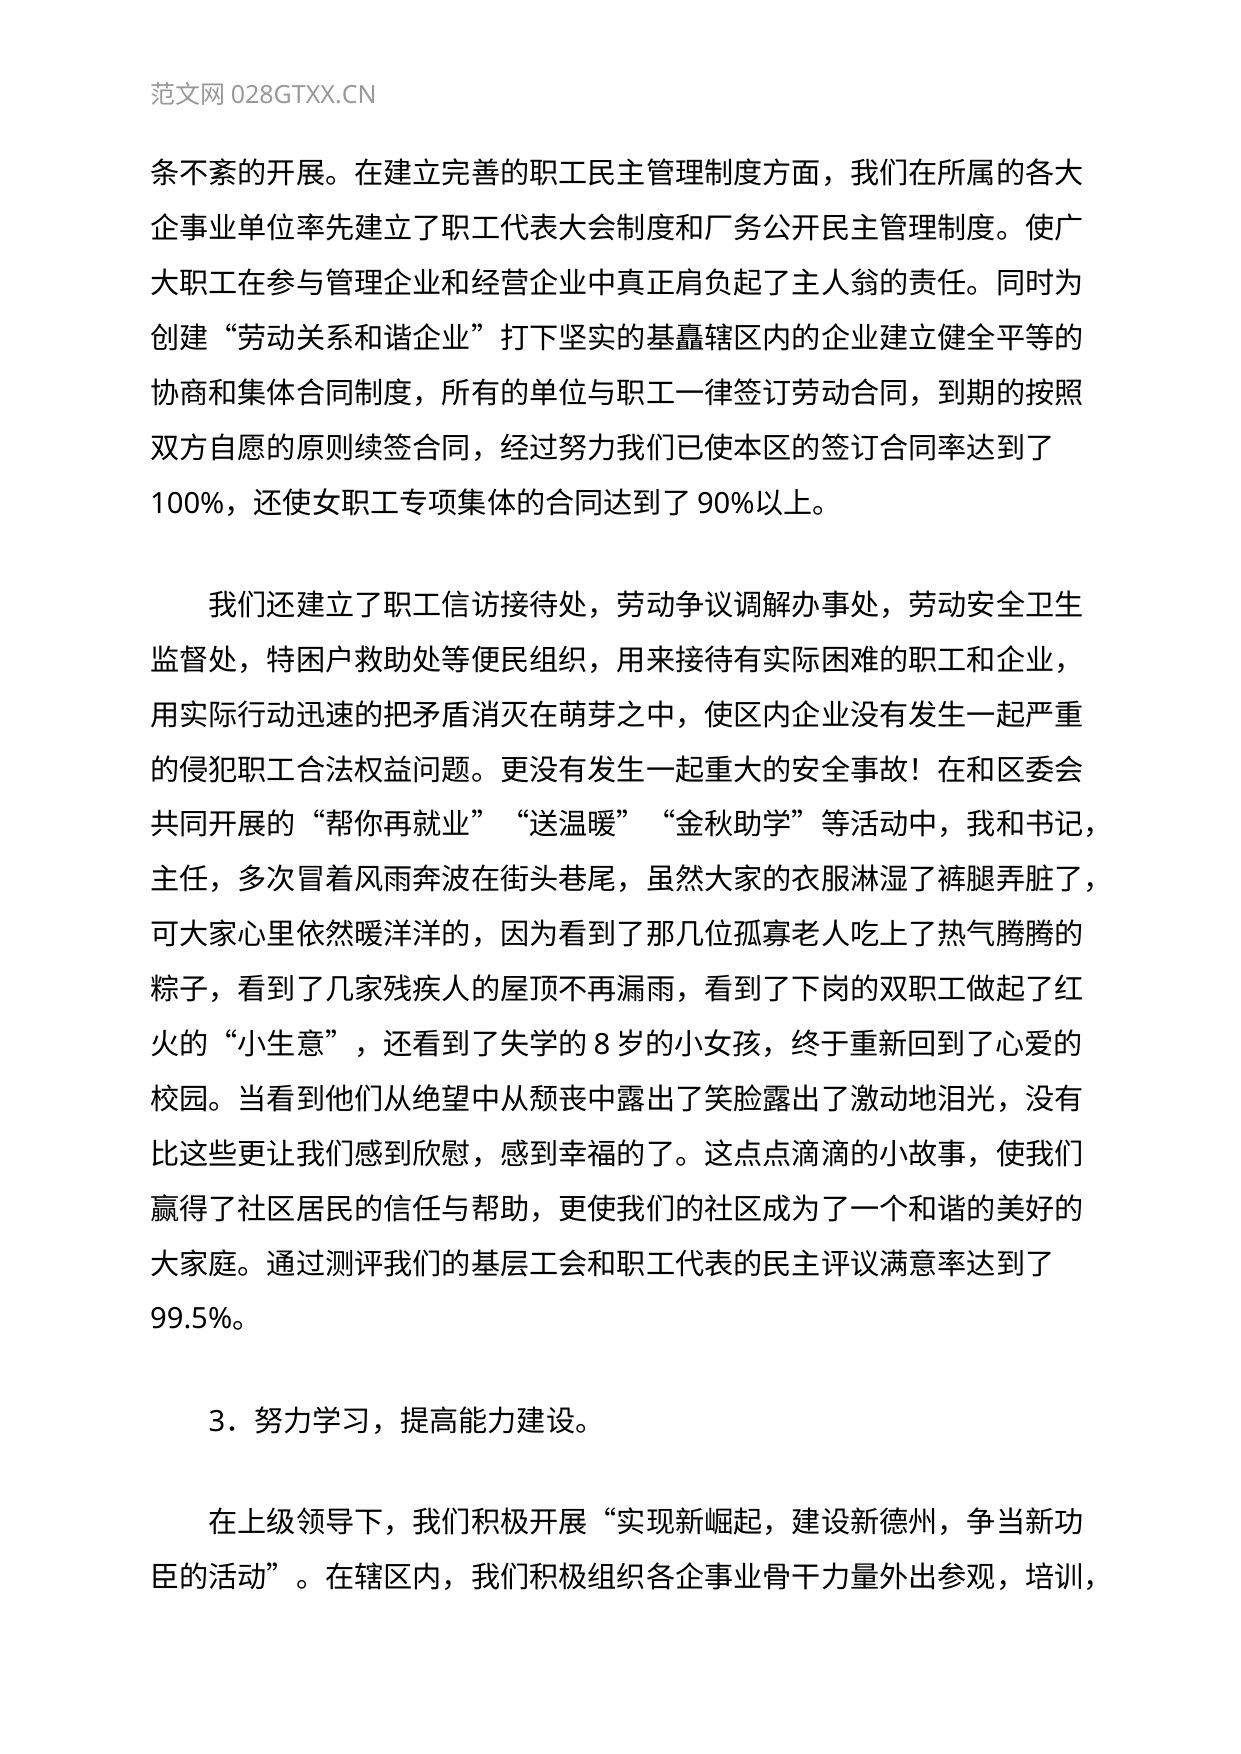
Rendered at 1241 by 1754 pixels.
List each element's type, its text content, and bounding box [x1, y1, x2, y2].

text 我们还建立了职工信访接待处，劳动争议调解办事处，劳动安全卫生监督处，特困户救助处等便民组织，用来接待有实际困难的职工和企业，用实际行动迅速的把矛盾消灭在萌芽之中，使区内企业没有发生一起严重的侵犯职工合法权益问题。更没有发生一起重大的安全事故！在和区委会共同开展的“帮你再就业”“送温暖”“金秋助学”等活动中，我和书记，主任，多次冒着风雨奔波在街头巷尾，虽然大家的衣服淋湿了裤腿弄脏了，可大家心里依然暖洋洋的，因为看到了那几位孤寡老人吃上了热气腾腾的粽子，看到了几家残疾人的屋顶不再漏雨，看到了下岗的双职工做起了红火的“小生意”，还看到了失学的8岁的小女孩，终于重新回到了心爱的校园。当看到他们从绝望中从颓丧中露出了笑脸露出了激动地泪光，没有比这些更让我们感到欣慰，感到幸福的了。这点点滴滴的小故事，使我们赢得了社区居民的信任与帮助，更使我们的社区成为了一个和谐的美好的大家庭。通过测评我们的基层工会和职工代表的民主评议满意率达到了99.5%。 [150, 581, 1090, 1337]
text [150, 1499, 1090, 1596]
text 3．努力学习，提高能力建设。 [150, 1397, 1090, 1439]
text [150, 150, 1090, 522]
